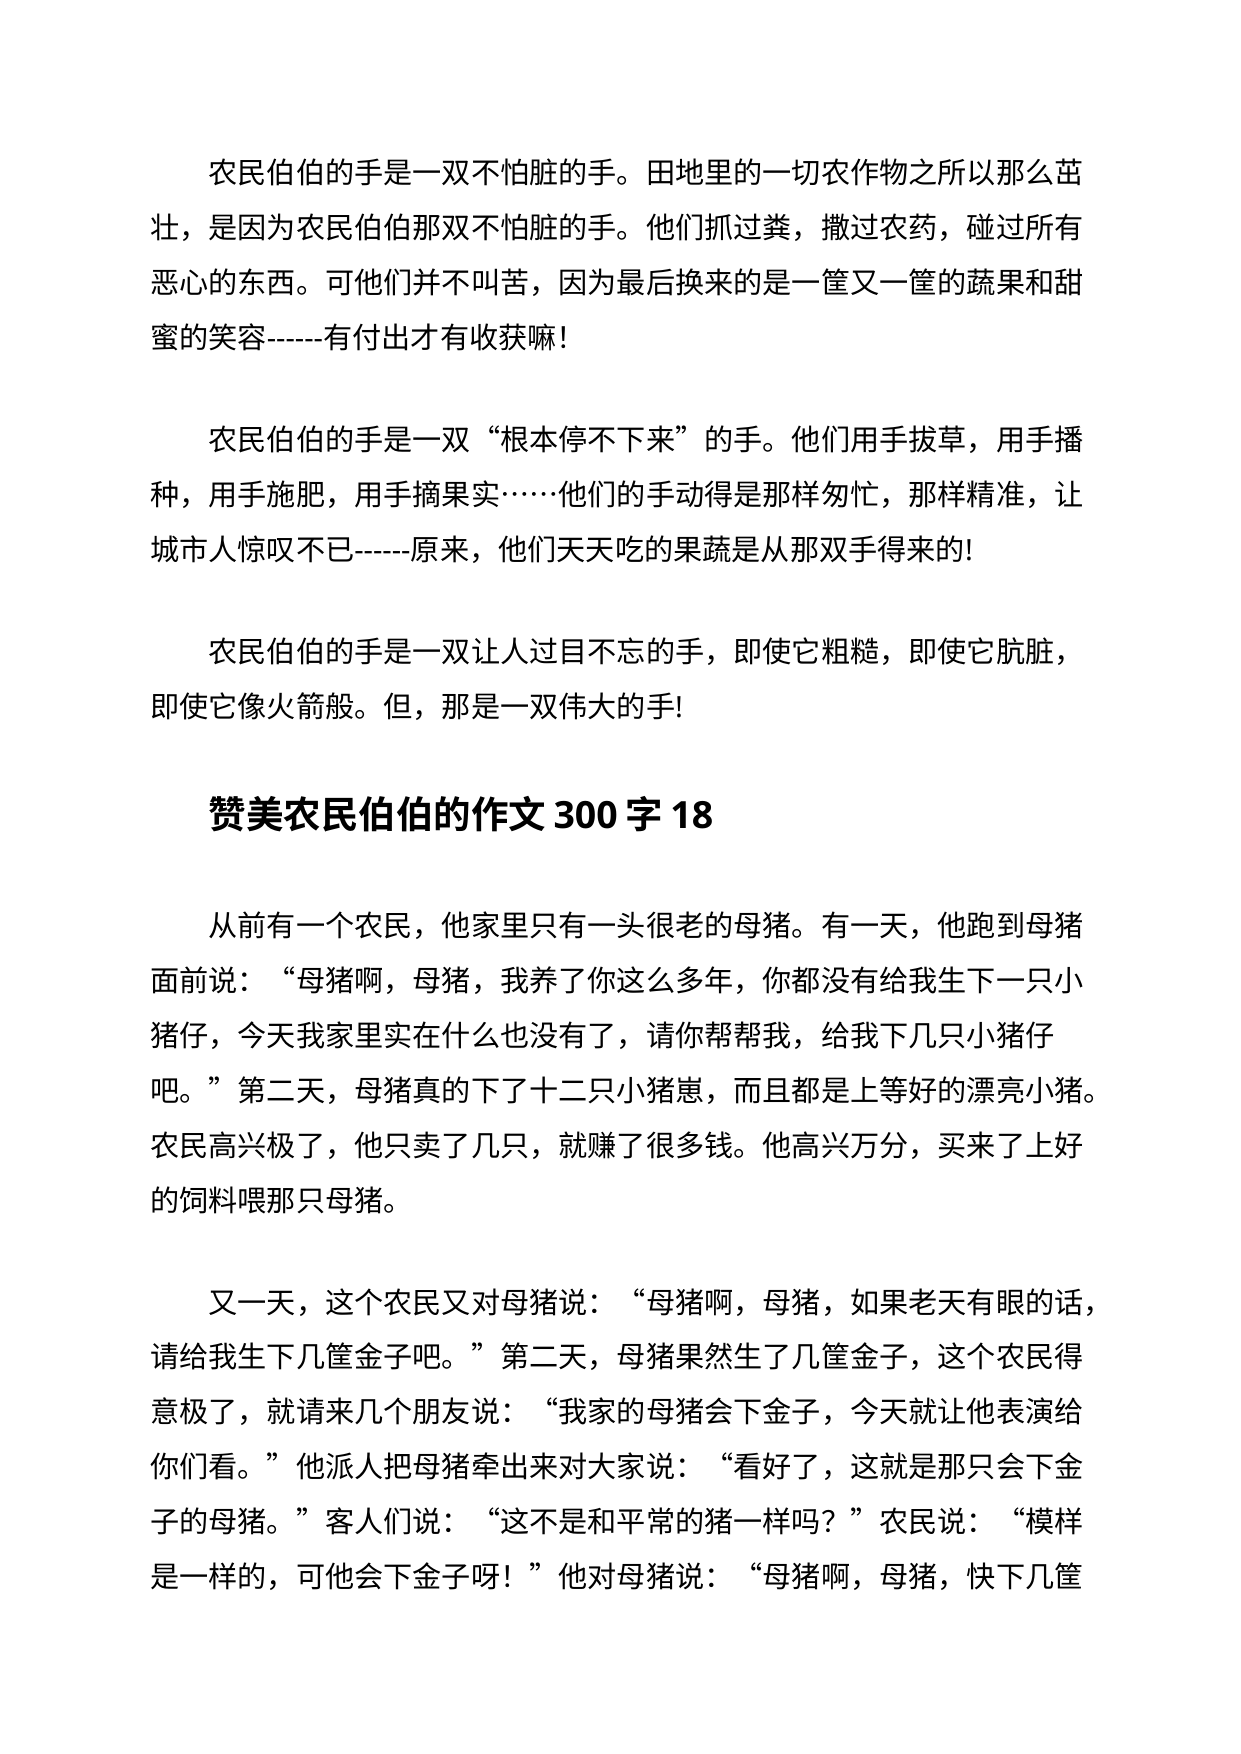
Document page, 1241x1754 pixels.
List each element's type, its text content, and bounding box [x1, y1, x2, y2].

text 赞美农民伯伯的作文300字18 [150, 785, 1090, 840]
text 农民伯伯的手是一双不怕脏的手。田地里的一切农作物之所以那么茁壮，是因为农民伯伯那双不怕脏的手。他们抓过粪，撒过农药，碰过所有恶心的东西。可他们并不叫苦，因为最后换来的是一筐又一筐的蔬果和甜蜜的笑容------有付出才有收获嘛！ [150, 150, 1090, 357]
text 农民伯伯的手是一双“根本停不下来”的手。他们用手拔草，用手播种，用手施肥，用手摘果实……他们的手动得是那样匆忙，那样精准，让城市人惊叹不已------原来，他们天天吃的果蔬是从那双手得来的! [150, 417, 1090, 569]
text 农民伯伯的手是一双让人过目不忘的手，即使它粗糙，即使它肮脏，即使它像火箭般。但，那是一双伟大的手! [150, 628, 1090, 726]
text 从前有一个农民，他家里只有一头很老的母猪。有一天，他跑到母猪面前说：“母猪啊，母猪，我养了你这么多年，你都没有给我生下一只小猪仔，今天我家里实在什么也没有了，请你帮帮我，给我下几只小猪仔吧。”第二天，母猪真的下了十二只小猪崽，而且都是上等好的漂亮小猪。农民高兴极了，他只卖了几只，就赚了很多钱。他高兴万分，买来了上好的饲料喂那只母猪。 [150, 903, 1090, 1220]
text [150, 1279, 1090, 1596]
